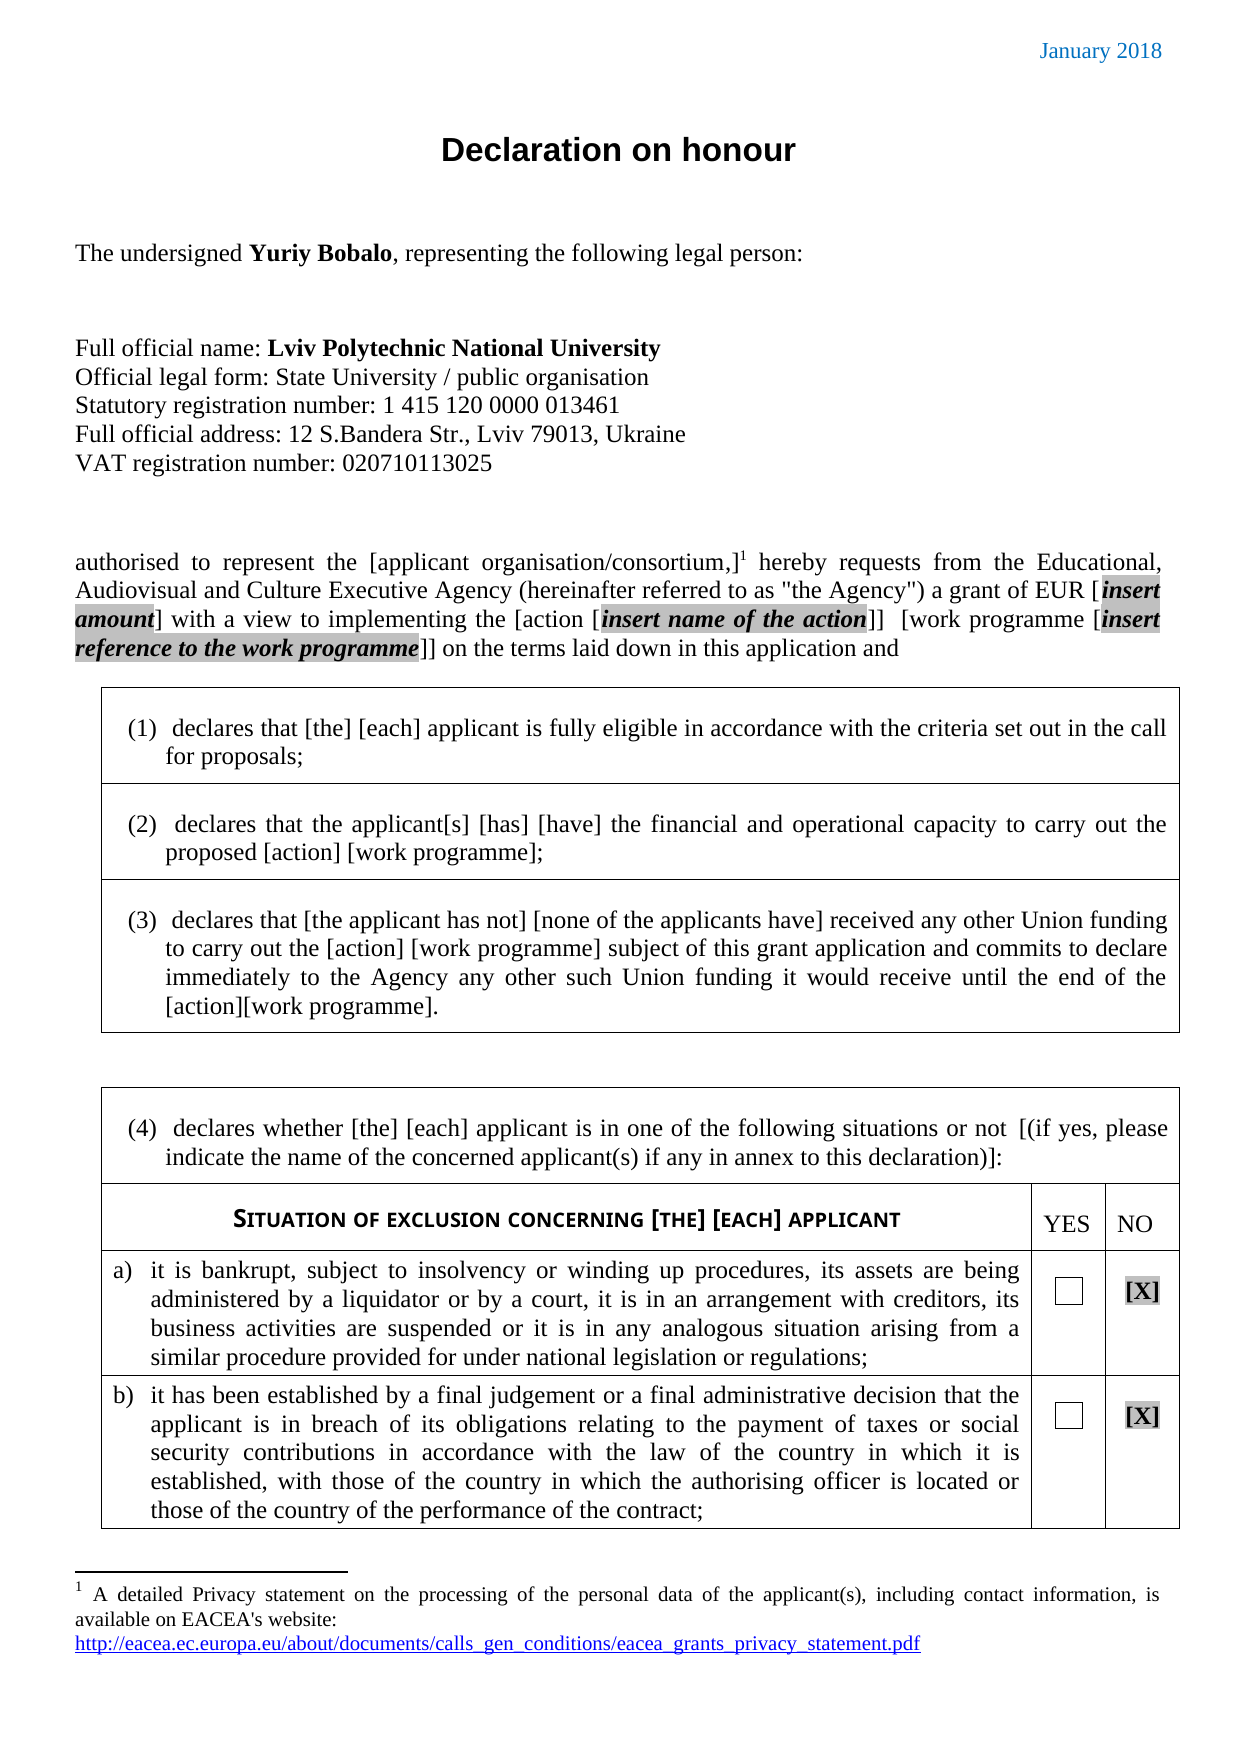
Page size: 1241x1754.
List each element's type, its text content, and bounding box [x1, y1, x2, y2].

table_cell declares that the applicant[s] [has] [have] the financial and operational capacity to carry out the proposed [action] [work programme]; [102, 784, 1179, 879]
text The undersigned Yuriy Bobalo, representing the following legal person: [75, 238, 1162, 267]
text Official legal form: State University / public organisation [75, 362, 1162, 390]
text Full official name: Lviv Polytechnic National University [75, 333, 1162, 362]
text Statutory registration number: 1 415 120 0000 013461 [75, 390, 1162, 419]
table_cell Situation of exclusion concerning [the] [each] applicant [102, 1184, 1031, 1250]
text authorised to represent the [applicant organisation/consortium,] hereby requests from the Educational, Audiovisual and Culture Executive Agency (hereinafter referred to as "the Agency") a grant of EUR [insert amount] with a view to implementing the [action [insert name of the action]] [work programme [insert reference to the work programme]] on the terms laid down in this application and [75, 547, 1162, 662]
table_cell NO [1106, 1184, 1179, 1250]
text Declaration on honour [75, 130, 1162, 168]
table_cell [X] [1106, 1376, 1179, 1528]
table_cell it is bankrupt, subject to insolvency or winding up procedures, its assets are being administered by a liquidator or by a court, it is in an arrangement with creditors, its business activities are suspended or it is in any analogous situation arising from a similar procedure provided for under national legislation or regulations; [102, 1251, 1031, 1375]
table_cell [1032, 1251, 1105, 1375]
table_cell [X] [1106, 1251, 1179, 1375]
table_header declares that [the] [each] applicant is fully eligible in accordance with the criteria set out in the call for proposals; [102, 688, 1179, 783]
text Full official address: 12 S.Bandera Str., Lviv 79013, Ukraine [75, 419, 1162, 448]
table_cell [1032, 1376, 1105, 1528]
table_header declares whether [the] [each] applicant is in one of the following situations or not [(if yes, please indicate the name of the concerned applicant(s) if any in annex to this declaration)]: [102, 1088, 1179, 1183]
text VAT registration number: 020710113025 [75, 448, 1162, 477]
table_cell YES [1032, 1184, 1105, 1250]
table_cell declares that [the applicant has not] [none of the applicants have] received any other Union funding to carry out the [action] [work programme] subject of this grant application and commits to declare immediately to the Agency any other such Union funding it would receive until the end of the [action][work programme]. [102, 880, 1179, 1032]
table_cell it has been established by a final judgement or a final administrative decision that the applicant is in breach of its obligations relating to the payment of taxes or social security contributions in accordance with the law of the country in which it is established, with those of the country in which the authorising officer is located or those of the country of the performance of the contract; [102, 1376, 1031, 1528]
